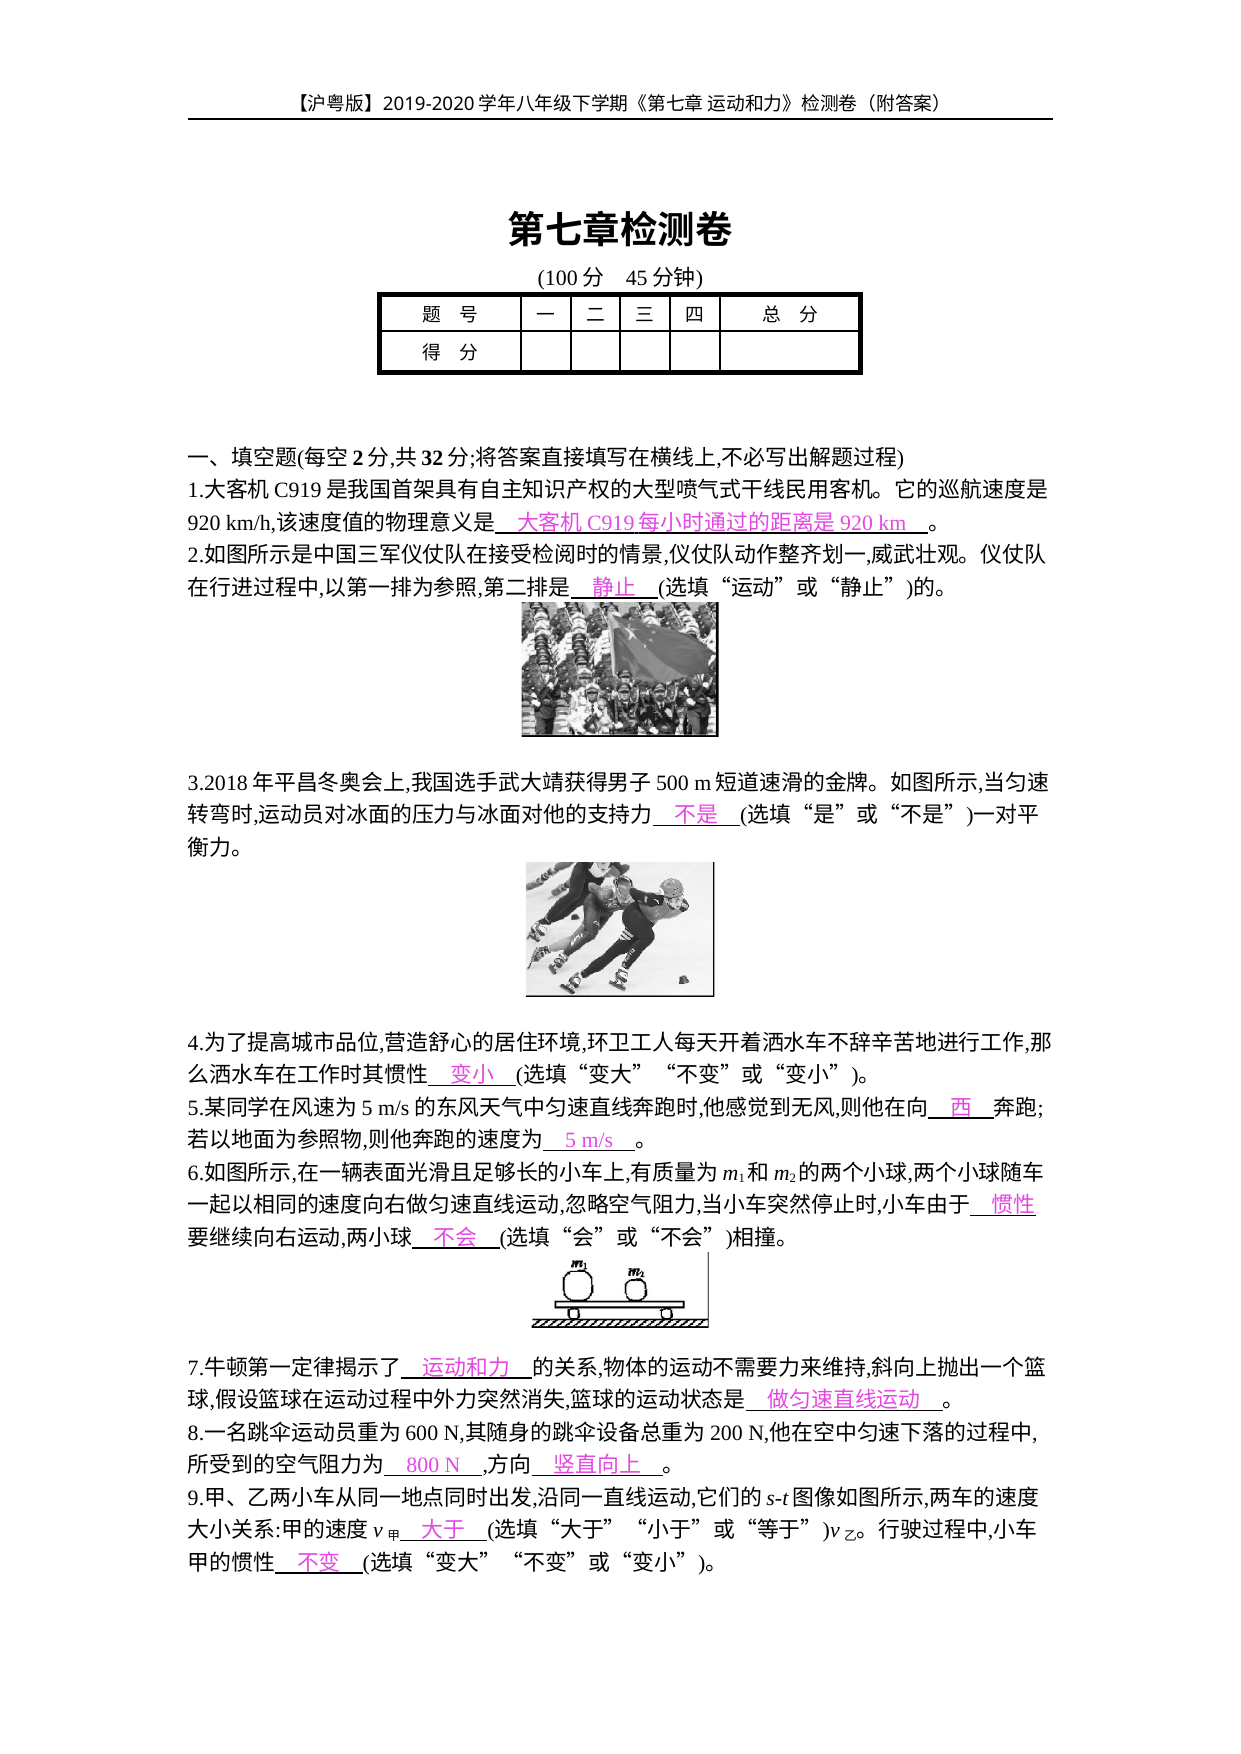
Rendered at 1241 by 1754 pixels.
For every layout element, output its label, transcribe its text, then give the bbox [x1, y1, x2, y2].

text 1.大客机C919是我国首架具有自主知识产权的大型喷气式干线民用客机。它的巡航速度是920 km/h,该速度值的物理意义是 大客机C919每小时通过的距离是920 km 。 [187, 472, 1053, 537]
table_cell [671, 332, 719, 370]
table_cell [621, 332, 669, 370]
text 4.为了提高城市品位,营造舒心的居住环境,环卫工人每天开着洒水车不辞辛苦地进行工作,那么洒水车在工作时其惯性 变小 (选填“变大”“不变”或“变小”)。 [187, 1024, 1053, 1089]
text 2.如图所示是中国三军仪仗队在接受检阅时的情景,仪仗队动作整齐划一,威武壮观。仪仗队在行进过程中,以第一排为参照,第二排是 静止 (选填“运动”或“静止”)的。 [187, 537, 1053, 602]
table_header 四 [671, 297, 719, 330]
text 一、填空题(每空2分,共32分;将答案直接填写在横线上,不必写出解题过程) [187, 439, 1053, 472]
table_cell [721, 332, 858, 370]
table_header 一 [522, 297, 570, 330]
text 6.如图所示,在一辆表面光滑且足够长的小车上,有质量为m1和m2的两个小球,两个小球随车一起以相同的速度向右做匀速直线运动,忽略空气阻力,当小车突然停止时,小车由于 惯性 要继续向右运动,两小球 不会 (选填“会”或“不会”)相撞。 [187, 1154, 1053, 1252]
text 7.牛顿第一定律揭示了 运动和力 的关系,物体的运动不需要力来维持,斜向上抛出一个篮球,假设篮球在运动过程中外力突然消失,篮球的运动状态是 做匀速直线运动 。 [187, 1349, 1053, 1414]
text 9.甲、乙两小车从同一地点同时出发,沿同一直线运动,它们的s-t图像如图所示,两车的速度大小关系:甲的速度v甲 大于 (选填“大于”“小于”或“等于”)v乙。行驶过程中,小车甲的惯性 不变 (选填“变大”“不变”或“变小”)。 [187, 1479, 1053, 1577]
table_header 题 号 [382, 297, 520, 330]
picture [525, 862, 715, 997]
text 5.某同学在风速为5 m/s的东风天气中匀速直线奔跑时,他感觉到无风,则他在向 西 奔跑;若以地面为参照物,则他奔跑的速度为 5 m/s 。 [187, 1089, 1053, 1154]
picture [531, 1252, 709, 1328]
text 3.2018年平昌冬奥会上,我国选手武大靖获得男子500 m短道速滑的金牌。如图所示,当匀速转弯时,运动员对冰面的压力与冰面对他的支持力 不是 (选填“是”或“不是”)一对平衡力。 [187, 764, 1053, 862]
table_header 总 分 [721, 297, 858, 330]
text 第七章检测卷 [187, 194, 1053, 259]
table_cell 得 分 [382, 332, 520, 370]
table_header 二 [572, 297, 619, 330]
picture [521, 602, 719, 737]
table_cell [572, 332, 619, 370]
table_cell [522, 332, 570, 370]
text (100分 45分钟) [187, 259, 1053, 292]
text 8.一名跳伞运动员重为600 N,其随身的跳伞设备总重为200 N,他在空中匀速下落的过程中,所受到的空气阻力为 800 N ,方向 竖直向上 。 [187, 1414, 1053, 1479]
table_header 三 [621, 297, 669, 330]
